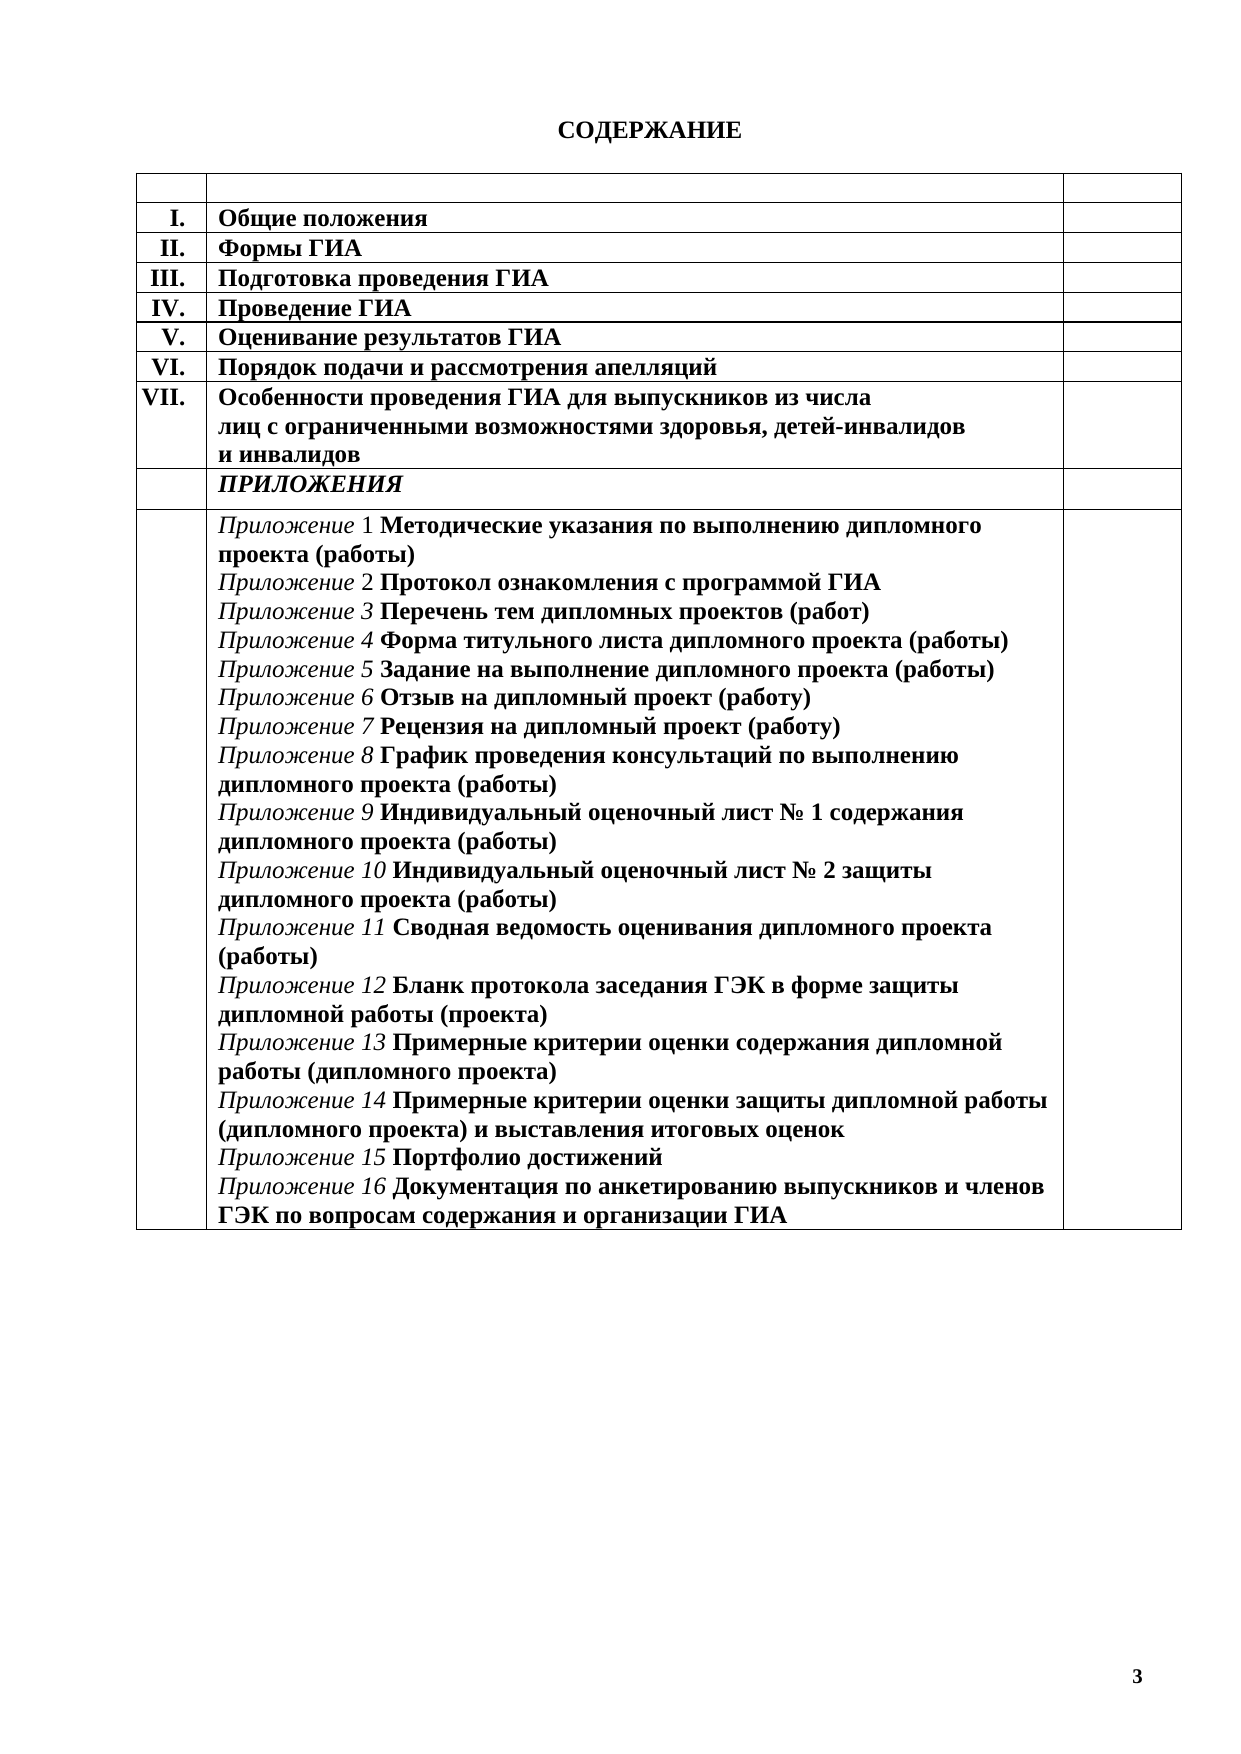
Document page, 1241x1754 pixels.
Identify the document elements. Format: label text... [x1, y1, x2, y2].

table_cell [137, 293, 206, 321]
table_cell [1064, 203, 1181, 232]
table_cell Подготовка проведения ГИА [207, 263, 1063, 292]
table_cell [1064, 233, 1181, 262]
table_header [1064, 174, 1181, 202]
table_cell [137, 233, 206, 262]
text СОДЕРЖАНИЕ [148, 115, 1152, 144]
table_cell Порядок подачи и рассмотрения апелляций [207, 352, 1063, 381]
table_cell [1064, 510, 1181, 1229]
table_cell Формы ГИА [207, 233, 1063, 262]
table_cell [137, 469, 206, 509]
table_header [137, 174, 206, 202]
table_cell [1064, 352, 1181, 381]
table_cell [1064, 323, 1181, 351]
table_cell Проведение ГИА [207, 293, 1063, 321]
table_cell [137, 323, 206, 351]
table_cell Особенности проведения ГИА для выпускников из числа лиц с ограниченными возможностями здоровья, детей-инвалидов и инвалидов [207, 382, 1063, 468]
table_cell Общие положения [207, 203, 1063, 232]
table_cell [1064, 469, 1181, 509]
table_cell [137, 263, 206, 292]
table_cell Приложение 1 Методические указания по выполнению дипломного проекта (работы) Приложение 2 Протокол ознакомления с программой ГИА Приложение 3 Перечень тем дипломных проектов (работ) Приложение 4 Форма титульного листа дипломного проекта (работы) Приложение 5 Задание на выполнение дипломного проекта (работы) Приложение 6 Отзыв на дипломный проект (работу) Приложение 7 Рецензия на дипломный проект (работу) Приложение 8 График проведения консультаций по выполнению дипломного проекта (работы) Приложение 9 Индивидуальный оценочный лист № 1 содержания дипломного проекта (работы) Приложение 10 Индивидуальный оценочный лист № 2 защиты дипломного проекта (работы) Приложение 11 Сводная ведомость оценивания дипломного проекта (работы) Приложение 12 Бланк протокола заседания ГЭК в форме защиты дипломной работы (проекта) Приложение 13 Примерные критерии оценки содержания дипломной работы (дипломного проекта) Приложение 14 Примерные критерии оценки защиты дипломной работы (дипломного проекта) и выставления итоговых оценок Приложение 15 Портфолио достижений Приложение 16 Документация по анкетированию выпускников и членов ГЭК по вопросам содержания и организации ГИА [207, 510, 1063, 1229]
table_cell Оценивание результатов ГИА [207, 323, 1063, 351]
table_cell [1064, 293, 1181, 321]
table_cell [137, 203, 206, 232]
table_cell [137, 510, 206, 1229]
table_cell [1064, 382, 1181, 468]
table_cell [137, 382, 206, 468]
table_cell [137, 352, 206, 381]
table_cell ПРИЛОЖЕНИЯ [207, 469, 1063, 509]
table_cell [1064, 263, 1181, 292]
table_header [207, 174, 1063, 202]
